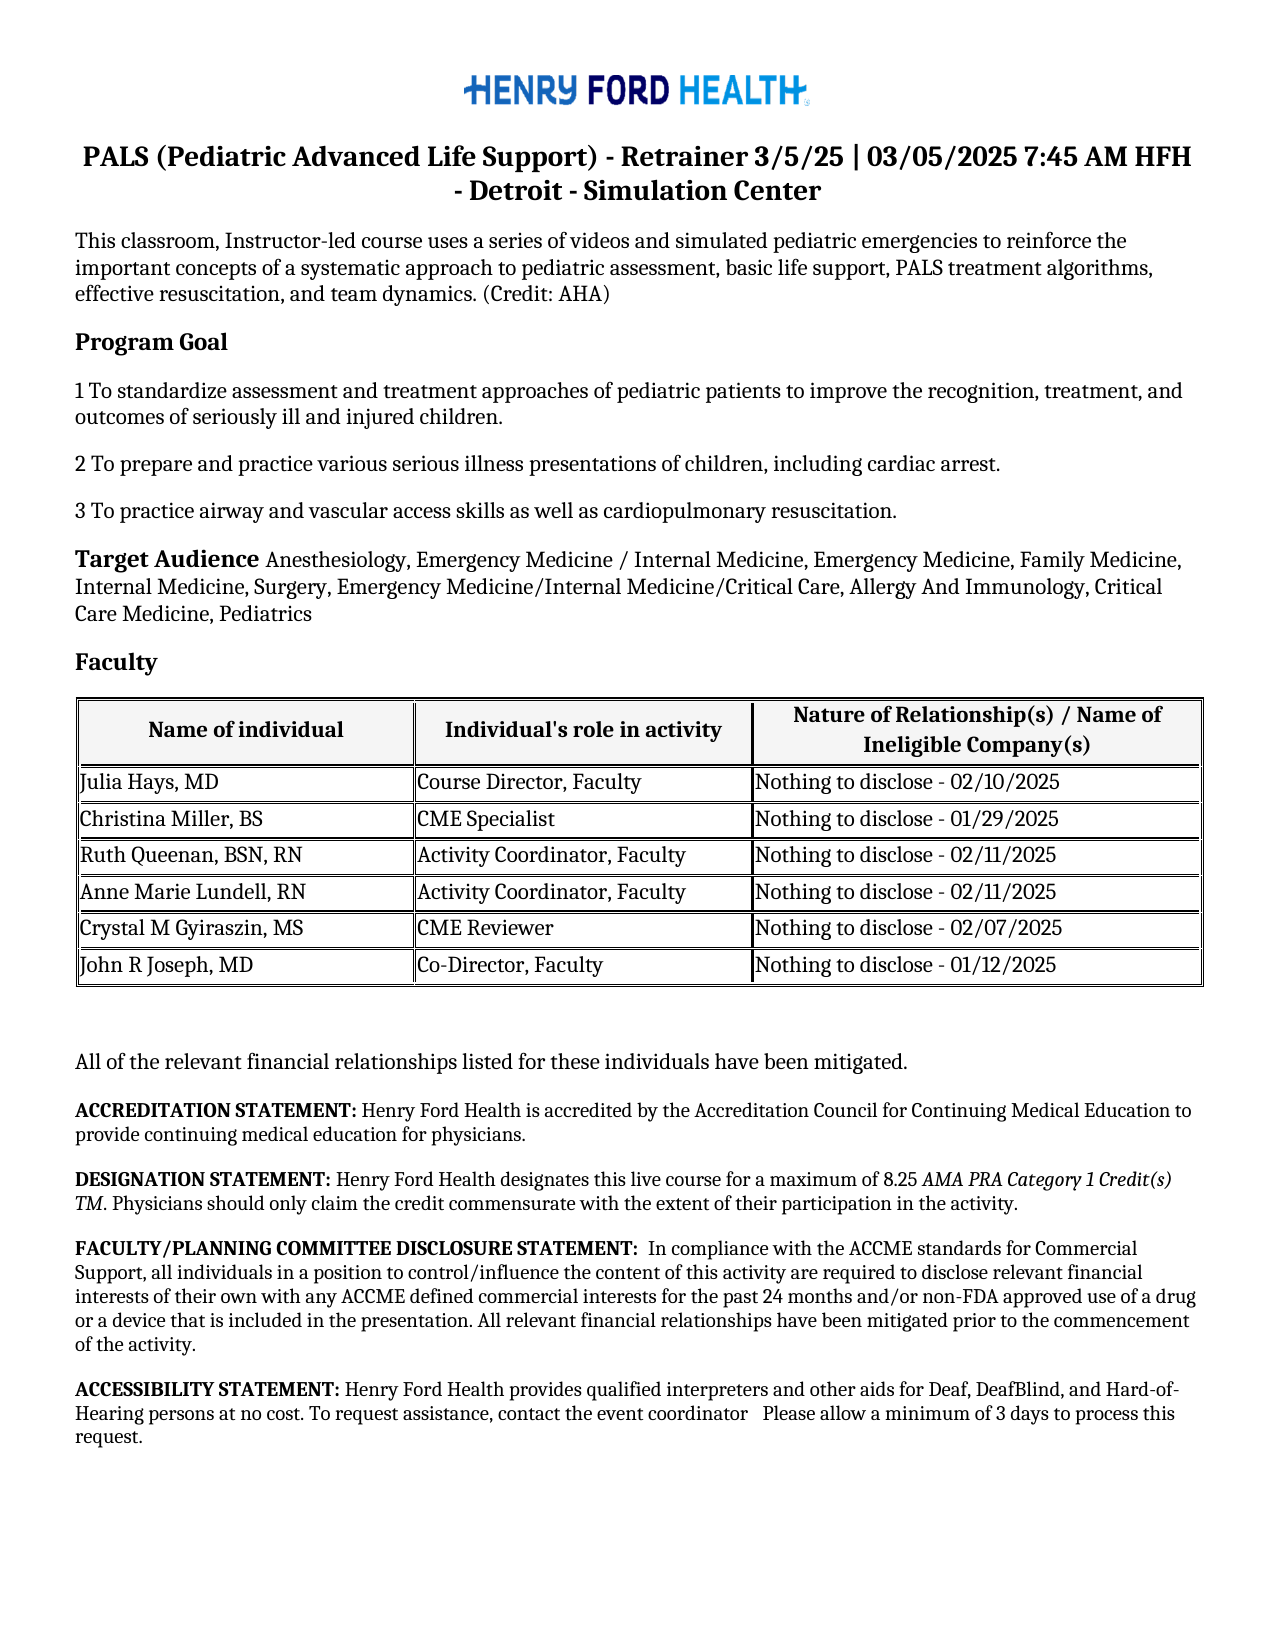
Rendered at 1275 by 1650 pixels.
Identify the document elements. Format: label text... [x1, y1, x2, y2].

text 2 To prepare and practice various serious illness presentations of children, including cardiac arrest. [75, 451, 1200, 477]
table_cell CME Reviewer [416, 914, 751, 947]
table_header Individual's role in activity [415, 701, 752, 764]
table_cell Nothing to disclose - 01/12/2025 [752, 947, 1202, 983]
table_cell Christina Miller, BS [77, 801, 415, 837]
table_cell Nothing to disclose - 01/29/2025 [752, 801, 1202, 837]
table_cell CME Specialist [416, 804, 751, 837]
table_cell Activity Coordinator, Faculty [416, 841, 751, 874]
table_cell Activity Coordinator, Faculty [416, 877, 751, 910]
text ACCESSIBILITY STATEMENT: Henry Ford Health provides qualified interpreters and other aids for Deaf, DeafBlind, and Hard-of-Hearing persons at no cost. To request assistance, contact the event coordinator Please allow a minimum of 3 days to process this request. [143, 1377, 1200, 1449]
table_cell Ruth Queenan, BSN, RN [79, 837, 413, 874]
picture [464, 75, 811, 107]
text Faculty [75, 648, 1200, 676]
table_cell Nothing to disclose - 02/10/2025 [754, 764, 1201, 801]
table_header Name of individual [79, 701, 415, 764]
text Target Audience Anesthesiology, Emergency Medicine / Internal Medicine, Emergency Medicine, Family Medicine, Internal Medicine, Surgery, Emergency Medicine/Internal Medicine/Critical Care, Allergy And Immunology, Critical Care Medicine, Pediatrics [75, 545, 1200, 627]
text ACCREDITATION STATEMENT: Henry Ford Health is accredited by the Accreditation Council for Continuing Medical Education to provide continuing medical education for physicians. [75, 1099, 1200, 1147]
text FACULTY/PLANNING COMMITTEE DISCLOSURE STATEMENT: In compliance with the ACCME standards for Commercial Support, all individuals in a position to control/influence the content of this activity are required to disclose relevant financial interests of their own with any ACCME defined commercial interests for the past 24 months and/or non-FDA approved use of a drug or a device that is included in the presentation. All relevant financial relationships have been mitigated prior to the commencement of the activity. [75, 1237, 1200, 1356]
table_cell Julia Hays, MD [79, 764, 413, 801]
text This classroom, Instructor-led course uses a series of videos and simulated pediatric emergencies to reinforce the important concepts of a systematic approach to pediatric assessment, basic life support, PALS treatment algorithms, effective resuscitation, and team dynamics. (Credit: AHA) [75, 228, 1200, 307]
table_cell Nothing to disclose - 02/11/2025 [754, 837, 1201, 874]
table_cell Crystal M Gyiraszin, MS [79, 910, 413, 947]
table_cell Nothing to disclose - 02/11/2025 [752, 874, 1202, 910]
text PALS (Pediatric Advanced Life Support) - Retrainer 3/5/25 | 03/05/2025 7:45 AM HFH - Detroit - Simulation Center [75, 75, 1200, 207]
text 3 To practice airway and vascular access skills as well as cardiopulmonary resuscitation. [75, 498, 1200, 524]
text All of the relevant financial relationships listed for these individuals have been mitigated. [75, 1049, 1200, 1075]
table_cell John R Joseph, MD [77, 947, 415, 983]
text Program Goal [75, 328, 1200, 357]
table_cell Nothing to disclose - 02/07/2025 [754, 910, 1201, 947]
text 1 To standardize assessment and treatment approaches of pediatric patients to improve the recognition, treatment, and outcomes of seriously ill and injured children. [75, 377, 1200, 430]
table_cell Course Director, Faculty [416, 768, 751, 801]
table_cell Anne Marie Lundell, RN [77, 874, 415, 910]
table_header Nature of Relationship(s) / Name of Ineligible Company(s) [752, 701, 1201, 764]
table_cell Co-Director, Faculty [415, 950, 752, 983]
